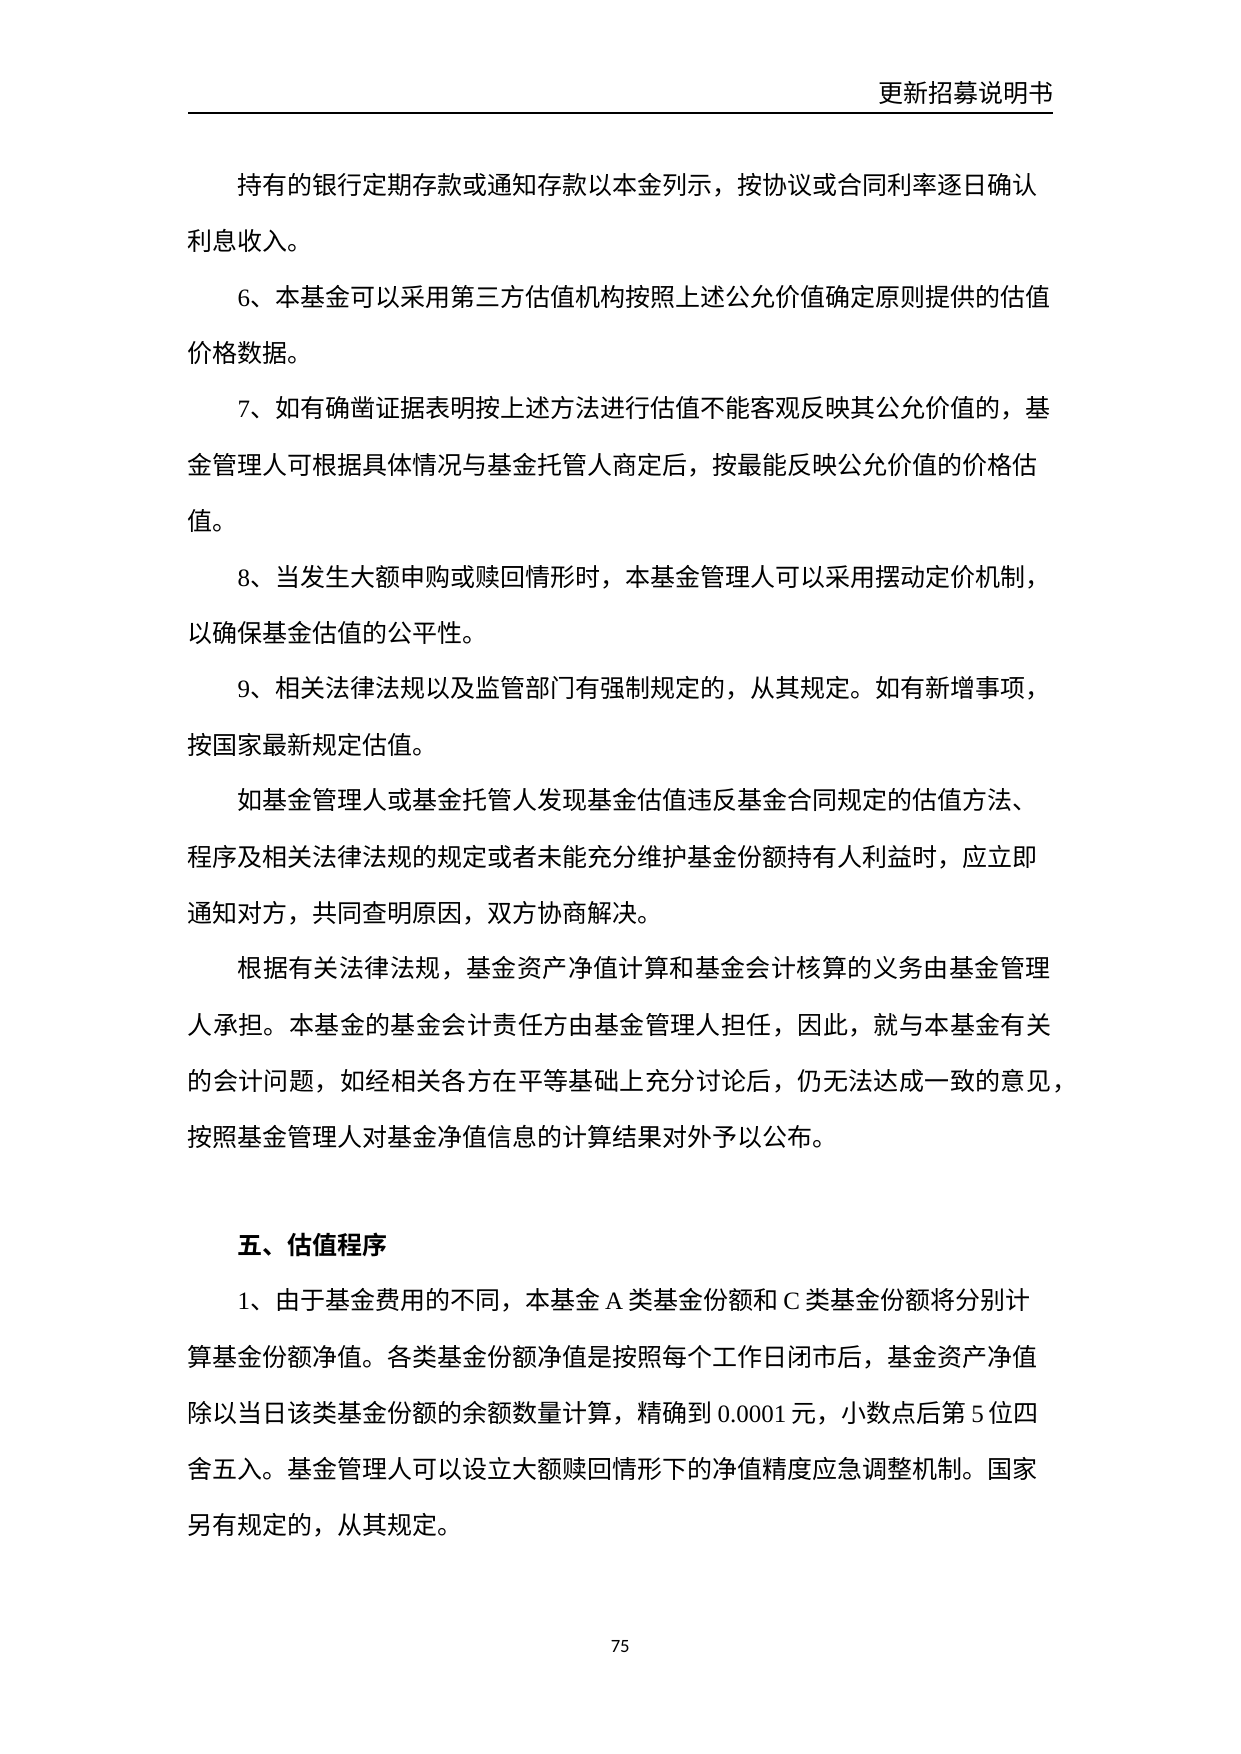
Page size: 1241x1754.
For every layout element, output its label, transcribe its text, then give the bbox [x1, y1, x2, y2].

text 五、估值程序 [187, 1224, 1053, 1262]
text 6、本基金可以采用第三方估值机构按照上述公允价值确定原则提供的估值价格数据。 [187, 276, 1053, 370]
text 1、由于基金费用的不同，本基金A类基金份额和C类基金份额将分别计算基金份额净值。各类基金份额净值是按照每个工作日闭市后，基金资产净值除以当日该类基金份额的余额数量计算，精确到0.0001元，小数点后第5位四舍五入。基金管理人可以设立大额赎回情形下的净值精度应急调整机制。国家另有规定的，从其规定。 [187, 1280, 1053, 1543]
text 8、当发生大额申购或赎回情形时，本基金管理人可以采用摆动定价机制，以确保基金估值的公平性。 [187, 556, 1053, 650]
text 7、如有确凿证据表明按上述方法进行估值不能客观反映其公允价值的，基金管理人可根据具体情况与基金托管人商定后，按最能反映公允价值的价格估值。 [187, 388, 1053, 538]
text 如基金管理人或基金托管人发现基金估值违反基金合同规定的估值方法、程序及相关法律法规的规定或者未能充分维护基金份额持有人利益时，应立即通知对方，共同查明原因，双方协商解决。 [187, 780, 1053, 930]
text 9、相关法律法规以及监管部门有强制规定的，从其规定。如有新增事项，按国家最新规定估值。 [187, 668, 1053, 762]
text 根据有关法律法规，基金资产净值计算和基金会计核算的义务由基金管理人承担。本基金的基金会计责任方由基金管理人担任，因此，就与本基金有关的会计问题，如经相关各方在平等基础上充分讨论后，仍无法达成一致的意见，按照基金管理人对基金净值信息的计算结果对外予以公布。 [187, 948, 1053, 1154]
text 持有的银行定期存款或通知存款以本金列示，按协议或合同利率逐日确认利息收入。 [187, 164, 1053, 258]
